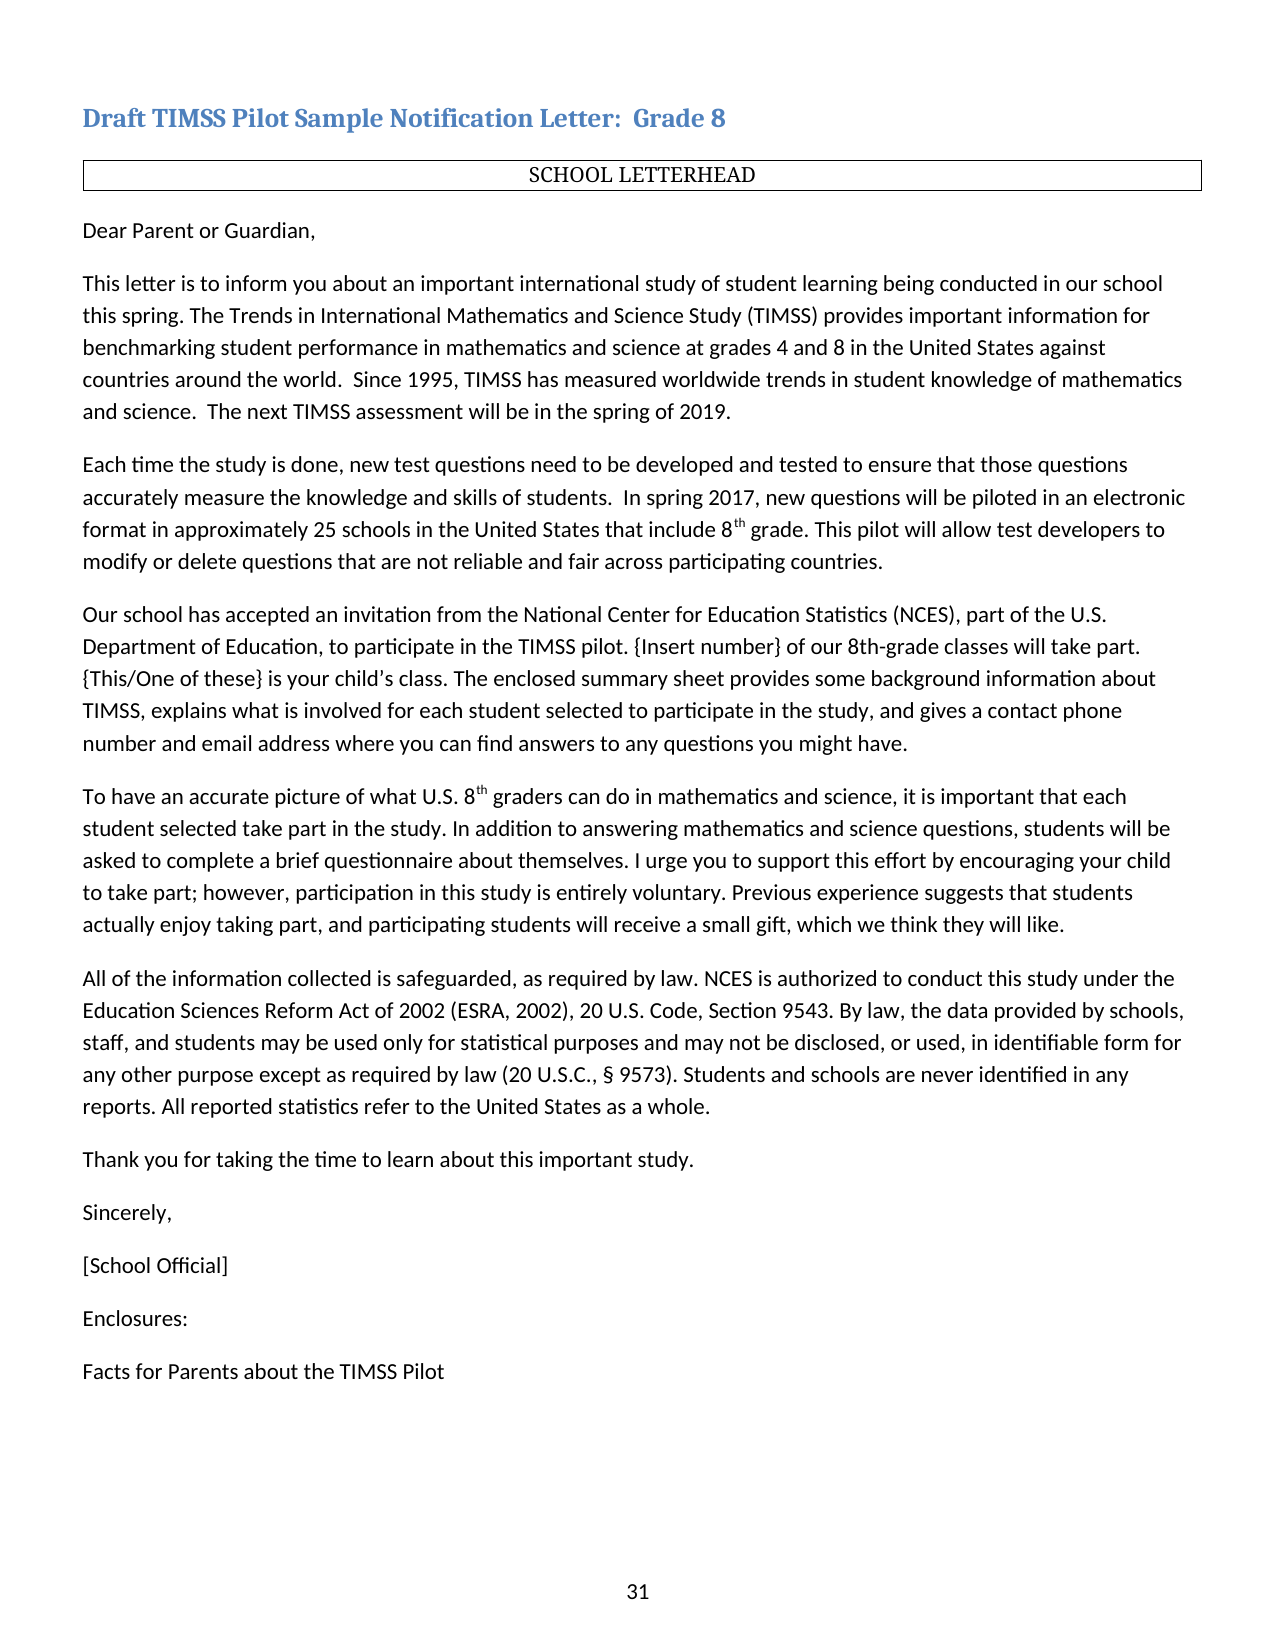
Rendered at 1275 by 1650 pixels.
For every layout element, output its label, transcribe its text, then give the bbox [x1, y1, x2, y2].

text Thank you for taking the time to learn about this important study. [82, 1145, 1192, 1173]
text SCHOOL LETTERHEAD [84, 161, 1201, 190]
text This letter is to inform you about an important international study of student learning being conducted in our school this spring. The Trends in International Mathematics and Science Study (TIMSS) provides important information for benchmarking student performance in mathematics and science at grades 4 and 8 in the United States against countries around the world. Since 1995, TIMSS has measured worldwide trends in student knowledge of mathematics and science. The next TIMSS assessment will be in the spring of 2019. [82, 269, 1192, 426]
subtitle Draft TIMSS Pilot Sample Notification Letter: Grade 8 [82, 103, 1192, 134]
text Enclosures: [82, 1304, 1192, 1332]
text Our school has accepted an invitation from the National Center for Education Statistics (NCES), part of the U.S. Department of Education, to participate in the TIMSS pilot. {Insert number} of our 8th-grade classes will take part. {This/One of these} is your child’s class. The enclosed summary sheet provides some background information about TIMSS, explains what is involved for each student selected to participate in the study, and gives a contact phone number and email address where you can find answers to any questions you might have. [82, 600, 1192, 757]
text Sincerely, [82, 1198, 1192, 1226]
text Dear Parent or Guardian, [82, 216, 1192, 244]
text Facts for Parents about the TIMSS Pilot [82, 1357, 1192, 1386]
text To have an accurate picture of what U.S. 8th graders can do in mathematics and science, it is important that each student selected take part in the study. In addition to answering mathematics and science questions, students will be asked to complete a brief questionnaire about themselves. I urge you to support this effort by encouraging your child to take part; however, participation in this study is entirely voluntary. Previous experience suggests that students actually enjoy taking part, and participating students will receive a small gift, which we think they will like. [82, 782, 1192, 939]
text [School Official] [82, 1251, 1192, 1279]
text Each time the study is done, new test questions need to be developed and tested to ensure that those questions accurately measure the knowledge and skills of students. In spring 2017, new questions will be piloted in an electronic format in approximately 25 schools in the United States that include 8th grade. This pilot will allow test developers to modify or delete questions that are not reliable and fair across participating countries. [82, 451, 1192, 575]
text All of the information collected is safeguarded, as required by law. NCES is authorized to conduct this study under the Education Sciences Reform Act of 2002 (ESRA, 2002), 20 U.S. Code, Section 9543. By law, the data provided by schools, staff, and students may be used only for statistical purposes and may not be disclosed, or used, in identifiable form for any other purpose except as required by law (20 U.S.C., § 9573). Students and schools are never identified in any reports. All reported statistics refer to the United States as a whole. [82, 964, 1192, 1120]
